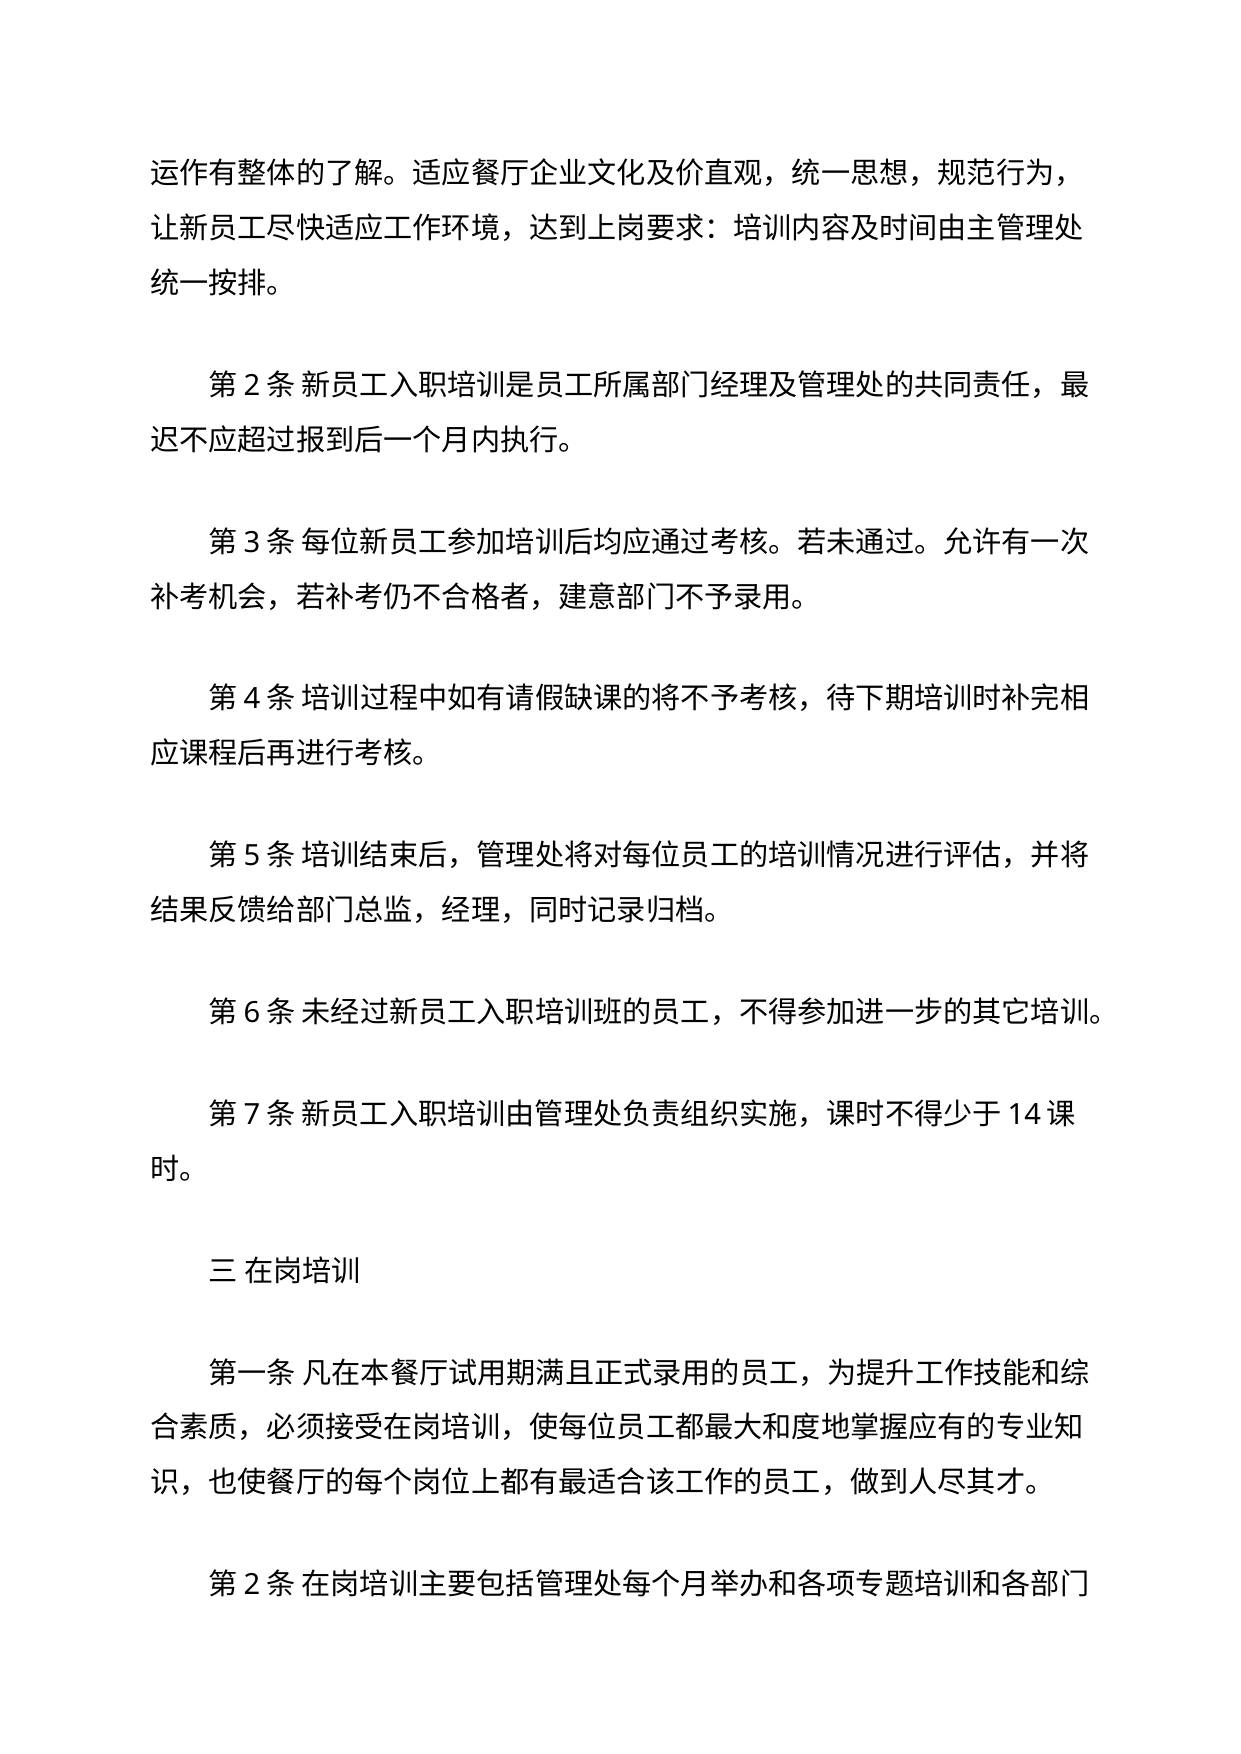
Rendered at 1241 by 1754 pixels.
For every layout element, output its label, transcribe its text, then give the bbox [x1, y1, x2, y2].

text 第5条 培训结束后，管理处将对每位员工的培训情况进行评估，并将结果反馈给部门总监，经理，同时记录归档。 [150, 832, 1090, 929]
text 第7条 新员工入职培训由管理处负责组织实施，课时不得少于14课时。 [150, 1091, 1090, 1188]
text 第2条 新员工入职培训是员工所属部门经理及管理处的共同责任，最迟不应超过报到后一个月内执行。 [150, 362, 1090, 459]
text 第3条 每位新员工参加培训后均应通过考核。若未通过。允许有一次补考机会，若补考仍不合格者，建意部门不予录用。 [150, 518, 1090, 616]
text 第6条 未经过新员工入职培训班的员工，不得参加进一步的其它培训。 [150, 989, 1090, 1031]
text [150, 150, 1090, 302]
text 三 在岗培训 [150, 1247, 1090, 1290]
text 第一条 凡在本餐厅试用期满且正式录用的员工，为提升工作技能和综合素质，必须接受在岗培训，使每位员工都最大和度地掌握应有的专业知识，也使餐厅的每个岗位上都有最适合该工作的员工，做到人尽其才。 [150, 1349, 1090, 1501]
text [150, 1561, 1090, 1603]
text 第4条 培训过程中如有请假缺课的将不予考核，待下期培训时补完相应课程后再进行考核。 [150, 675, 1090, 772]
